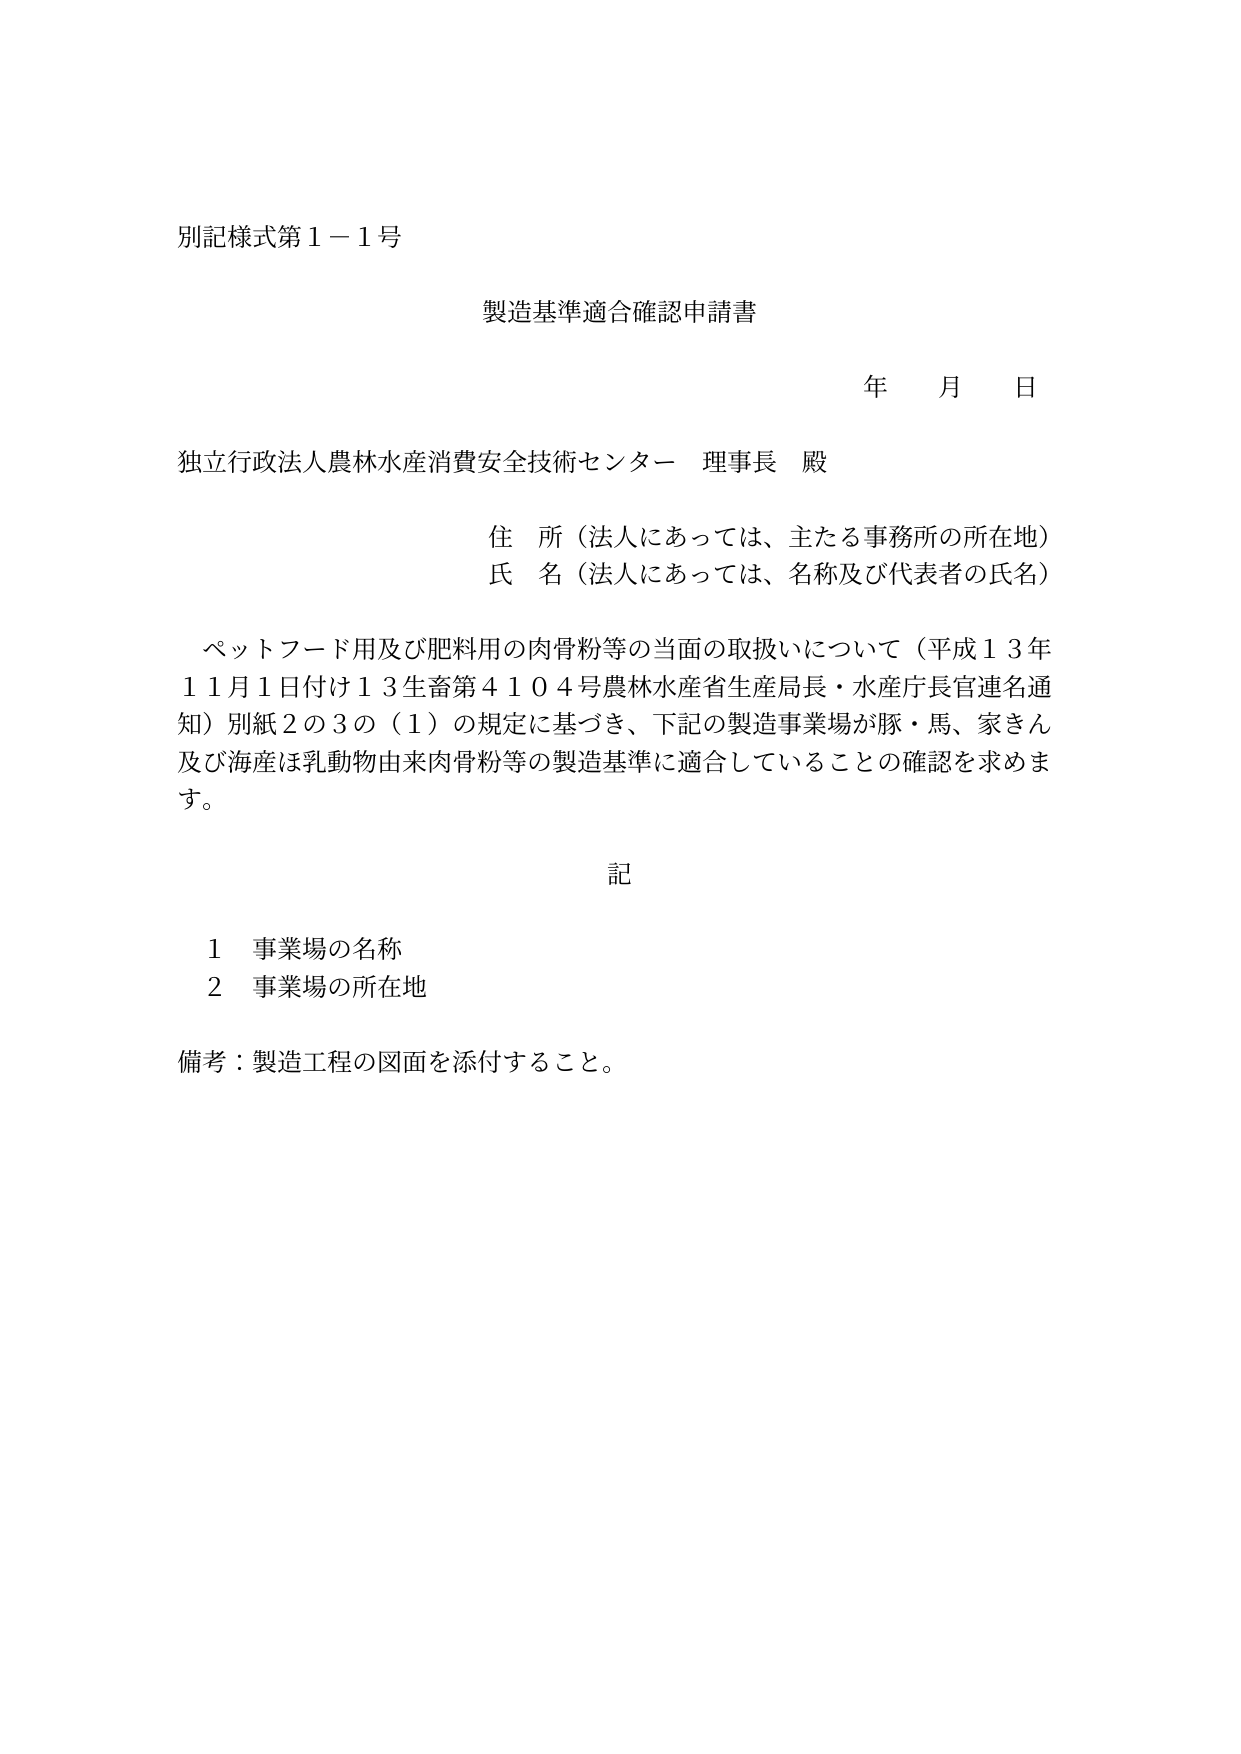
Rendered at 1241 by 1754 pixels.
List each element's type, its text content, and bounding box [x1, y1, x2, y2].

text 独立行政法人農林水産消費安全技術センター 理事長 殿 [177, 442, 1063, 479]
text ペットフード用及び肥料用の肉骨粉等の当面の取扱いについて（平成１３年１１月１日付け１３生畜第４１０４号農林水産省生産局長・水産庁長官連名通知）別紙２の３の（１）の規定に基づき、下記の製造事業場が豚・馬、家きん及び海産ほ乳動物由来肉骨粉等の製造基準に適合していることの確認を求めます。 [177, 629, 1063, 817]
text 備考：製造工程の図面を添付すること。 [177, 1042, 1063, 1079]
text １ 事業場の名称 [177, 929, 1063, 967]
text 氏 名（法人にあっては、名称及び代表者の氏名） [177, 554, 1063, 592]
text 年 月 日 [177, 367, 1038, 404]
text 住 所（法人にあっては、主たる事務所の所在地） [177, 517, 1063, 554]
text 別記様式第１－１号 [177, 217, 1063, 254]
text 製造基準適合確認申請書 [177, 292, 1063, 329]
text 記 [177, 854, 1063, 892]
text ２ 事業場の所在地 [177, 967, 1063, 1004]
